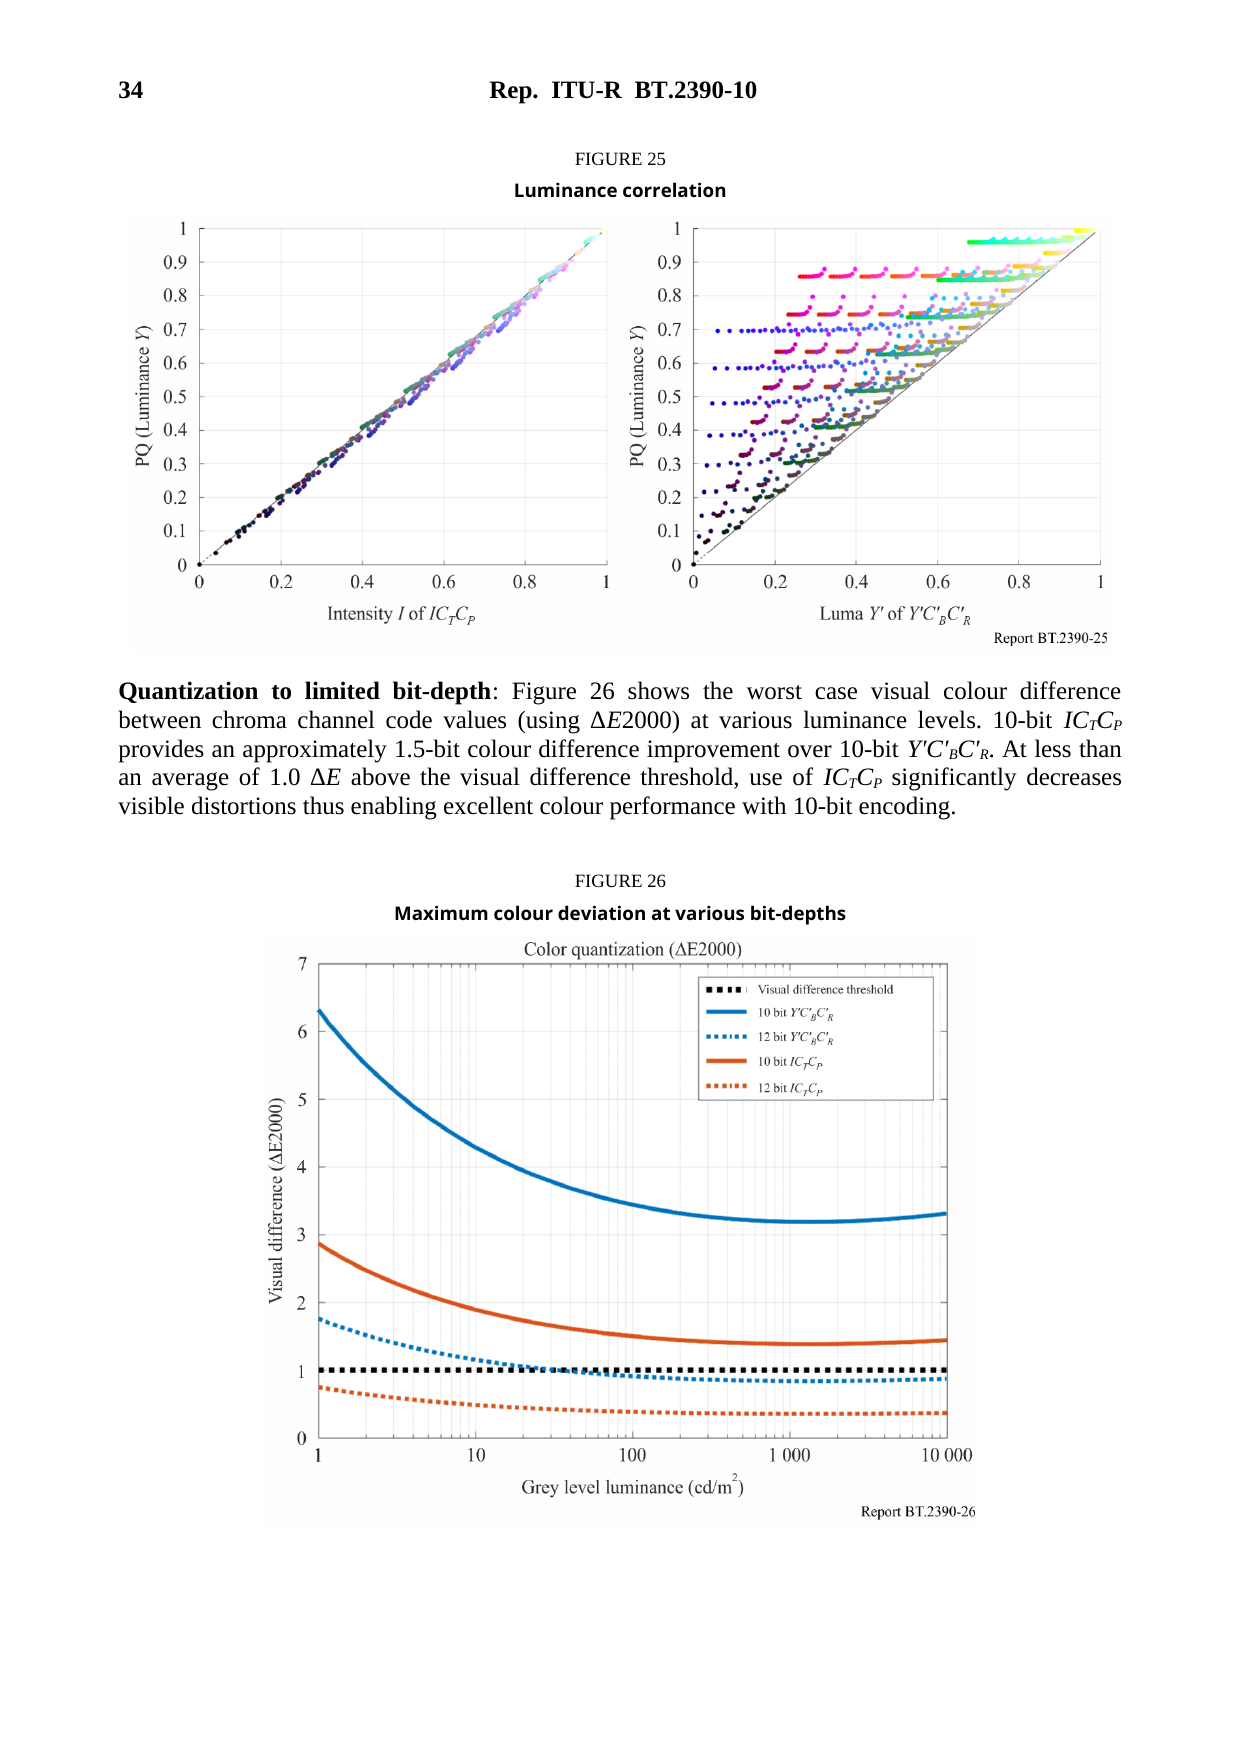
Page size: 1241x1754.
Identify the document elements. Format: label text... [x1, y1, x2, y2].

title Luminance correlation [118, 178, 1122, 203]
text Quantization to limited bit-depth: Figure 26 shows the worst case visual colour difference between chroma channel code values (using ∆E2000) at various luminance levels. 10-bit ICTCP provides an approximately 1.5-bit colour difference improvement over 10-bit Y′C′BC′R. At less than an average of 1.0 ∆E above the visual difference threshold, use of ICTCP significantly decreases visible distortions thus enabling excellent colour performance with 10-bit encoding. [118, 676, 1122, 820]
picture [261, 937, 979, 1526]
picture [129, 215, 1111, 652]
text Figure 25 [118, 148, 1122, 169]
title Maximum colour deviation at various bit-depths [118, 900, 1122, 925]
text Figure 26 [118, 870, 1122, 891]
